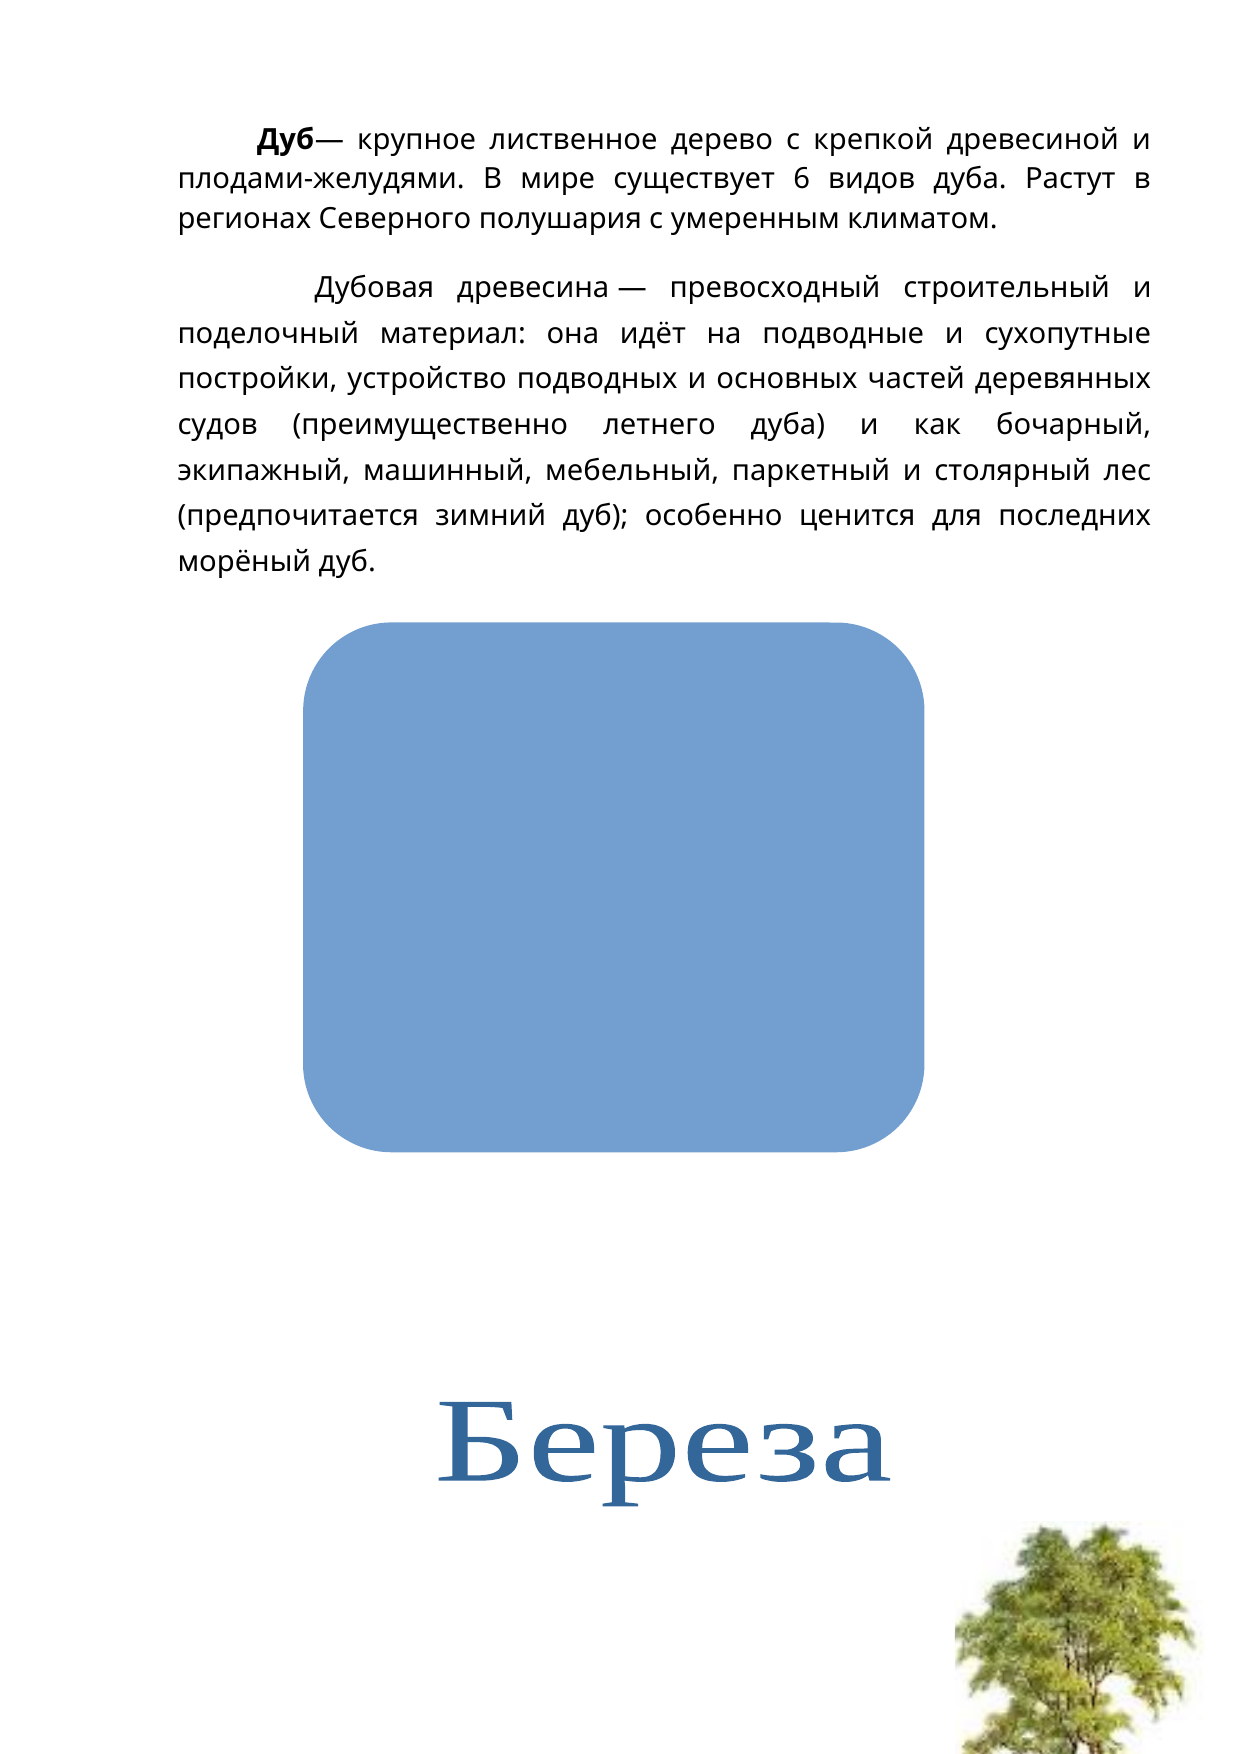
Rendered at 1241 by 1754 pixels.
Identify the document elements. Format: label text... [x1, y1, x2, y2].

text Дуб— крупное лиственное дерево с крепкой древесиной и плодами-желудями. В мире существует 6 видов дуба. Растут в регионах Северного полушария с умеренным климатом. [177, 118, 1152, 237]
picture [954, 1521, 1205, 1754]
text Дубовая древесина — превосходный строительный и поделочный материал: она идёт на подводные и сухопутные постройки, устройство подводных и основных частей деревянных судов (преимущественно летнего дуба) и как бочарный, экипажный, машинный, мебельный, паркетный и столярный лес (предпочитается зимний дуб); особенно ценится для последних морёный дуб. [177, 266, 1152, 580]
